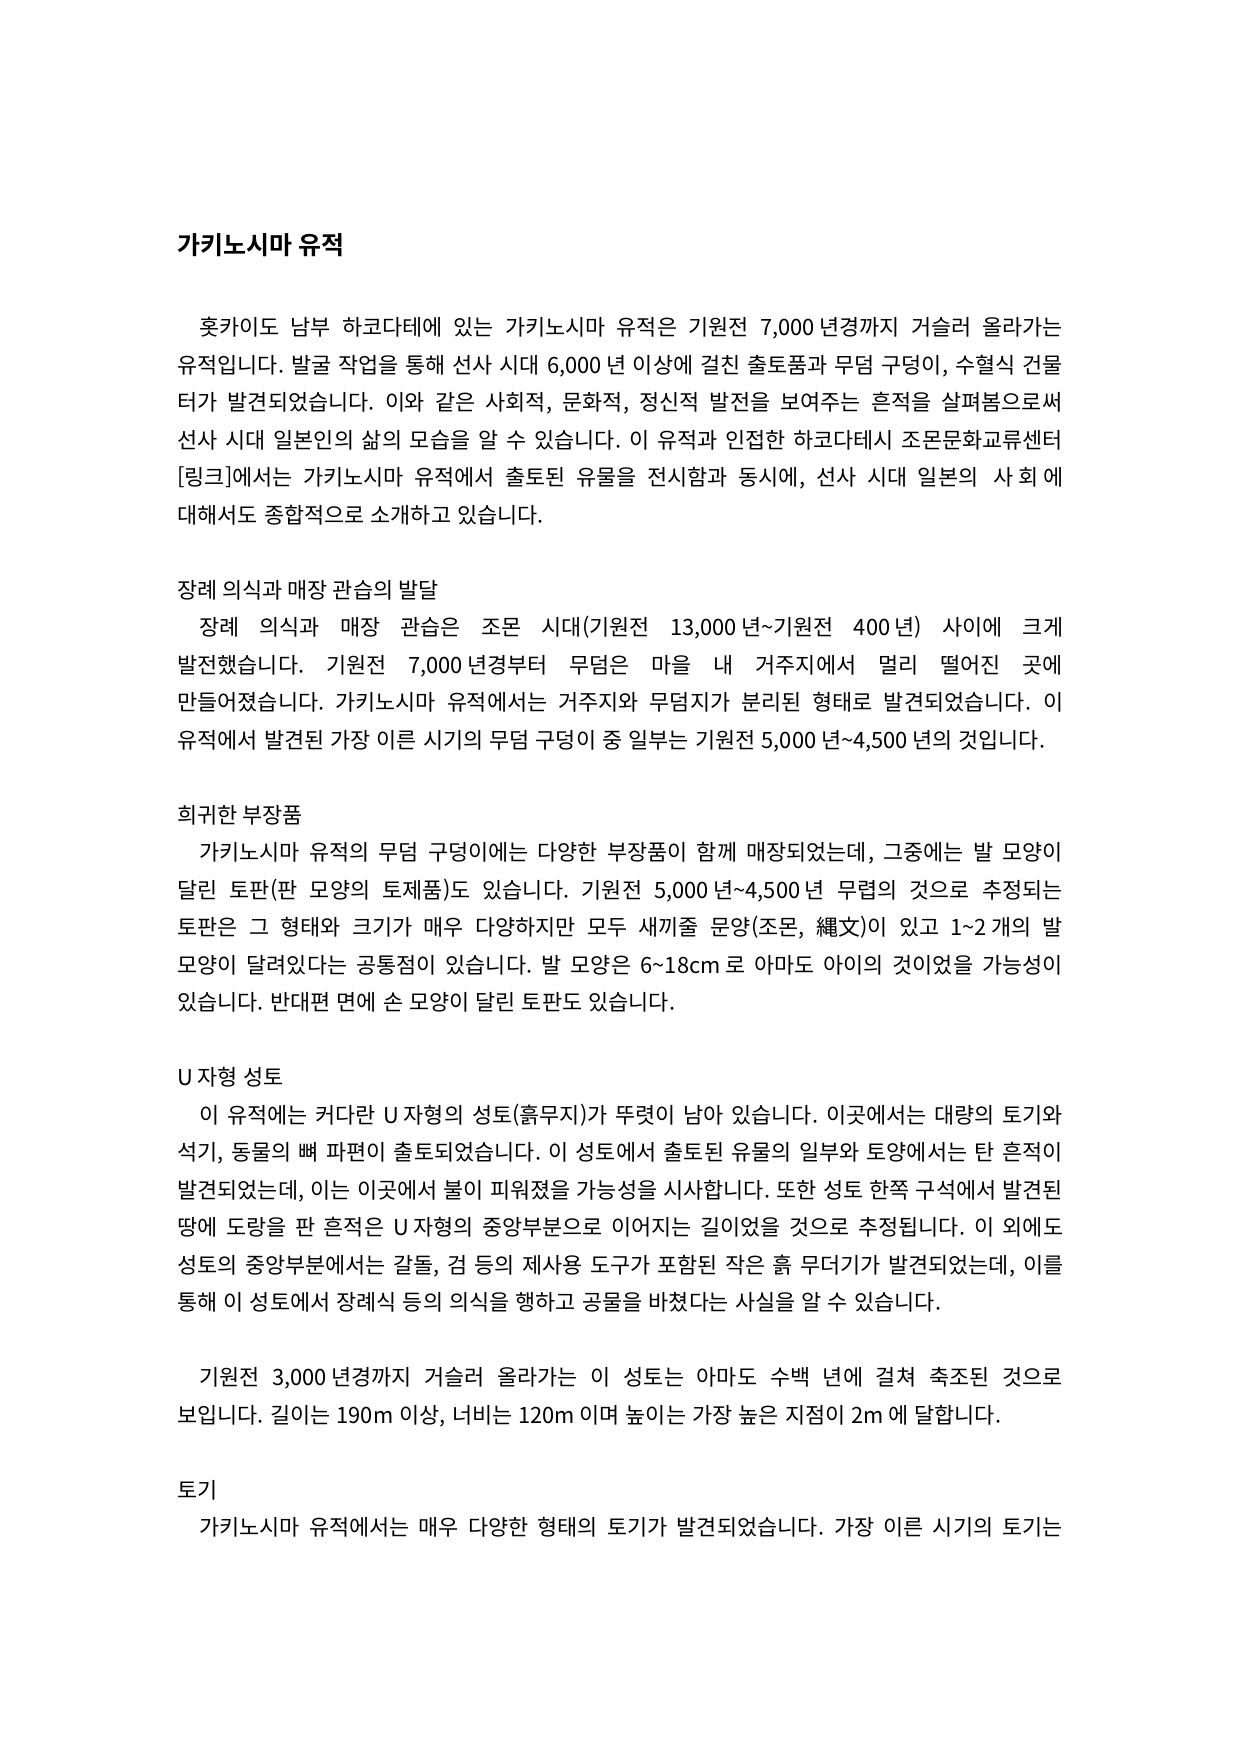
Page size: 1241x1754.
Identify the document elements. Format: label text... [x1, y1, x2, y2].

text 가키노시마 유적 [177, 224, 1055, 262]
text 가키노시마 유적의 무덤 구덩이에는 다양한 부장품이 함께 매장되었는데, 그중에는 발 모양이 달린 토판(판 모양의 토제품)도 있습니다. 기원전 5,000년~4,500년 무렵의 것으로 추정되는 토판은 그 형태와 크기가 매우 다양하지만 모두 새끼줄 문양(조몬, 縄文)이 있고 1~2개의 발 모양이 달려있다는 공통점이 있습니다. 발 모양은 6~18cm로 아마도 아이의 것이었을 가능성이 있습니다. 반대편 면에 손 모양이 달린 토판도 있습니다. [177, 832, 1063, 1020]
text 장례 의식과 매장 관습의 발달 [177, 570, 1063, 607]
text 희귀한 부장품 [177, 795, 1063, 832]
text U자형 성토 [177, 1057, 1063, 1095]
text 토기 [177, 1470, 1063, 1507]
text 이 유적에는 커다란 U자형의 성토(흙무지)가 뚜렷이 남아 있습니다. 이곳에서는 대량의 토기와 석기, 동물의 뼈 파편이 출토되었습니다. 이 성토에서 출토된 유물의 일부와 토양에서는 탄 흔적이 발견되었는데, 이는 이곳에서 불이 피워졌을 가능성을 시사합니다. 또한 성토 한쪽 구석에서 발견된 땅에 도랑을 판 흔적은 U자형의 중앙부분으로 이어지는 길이었을 것으로 추정됩니다. 이 외에도 성토의 중앙부분에서는 갈돌, 검 등의 제사용 도구가 포함된 작은 흙 무더기가 발견되었는데, 이를 통해 이 성토에서 장례식 등의 의식을 행하고 공물을 바쳤다는 사실을 알 수 있습니다. [177, 1095, 1063, 1320]
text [177, 1507, 1063, 1545]
text 장례 의식과 매장 관습은 조몬 시대(기원전 13,000년~기원전 400년) 사이에 크게 발전했습니다. 기원전 7,000년경부터 무덤은 마을 내 거주지에서 멀리 떨어진 곳에 만들어졌습니다. 가키노시마 유적에서는 거주지와 무덤지가 분리된 형태로 발견되었습니다. 이 유적에서 발견된 가장 이른 시기의 무덤 구덩이 중 일부는 기원전 5,000년~4,500년의 것입니다. [177, 607, 1063, 757]
text 홋카이도 남부 하코다테에 있는 가키노시마 유적은 기원전 7,000년경까지 거슬러 올라가는 유적입니다. 발굴 작업을 통해 선사 시대 6,000년 이상에 걸친 출토품과 무덤 구덩이, 수혈식 건물 터가 발견되었습니다. 이와 같은 사회적, 문화적, 정신적 발전을 보여주는 흔적을 살펴봄으로써 선사 시대 일본인의 삶의 모습을 알 수 있습니다. 이 유적과 인접한 하코다테시 조몬문화교류센터[링크]에서는 가키노시마 유적에서 출토된 유물을 전시함과 동시에, 선사 시대 일본의 사회에 대해서도 종합적으로 소개하고 있습니다. [177, 307, 1063, 532]
text 기원전 3,000년경까지 거슬러 올라가는 이 성토는 아마도 수백 년에 걸쳐 축조된 것으로 보입니다. 길이는 190m 이상, 너비는 120m이며 높이는 가장 높은 지점이 2m에 달합니다. [177, 1357, 1063, 1432]
